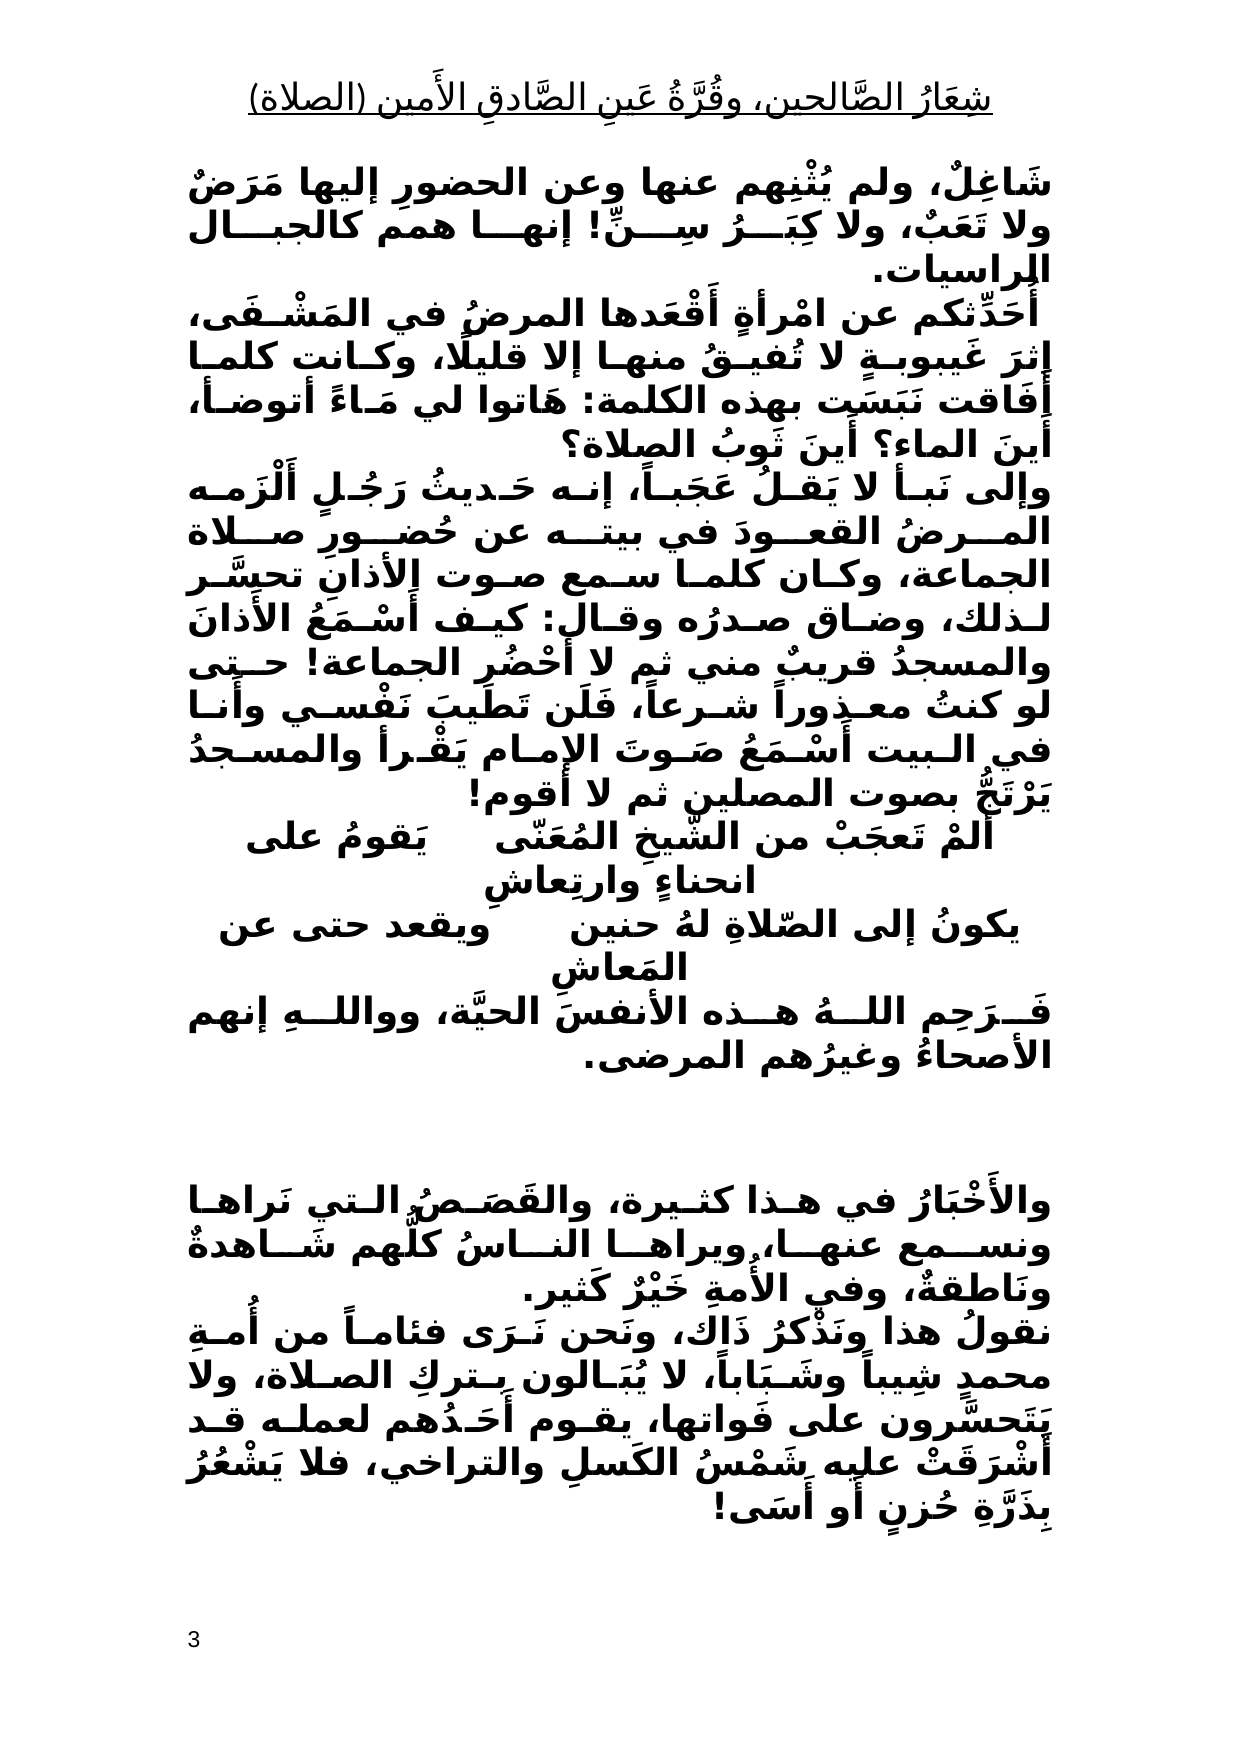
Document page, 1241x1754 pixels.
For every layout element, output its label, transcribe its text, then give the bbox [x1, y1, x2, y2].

text وإلى نَبأ لا يَقلُ عَجَباً، إنه حَديثُ رَجُلٍ أَلْزَمه المرضُ القعودَ في بيته عن حُضورِ صلاة الجماعة، وكان كلما سمع صوت الأذانِ تحسَّر لذلك، وضاق صدرُه وقال: كيف أَسْمَعُ الأَذانَ والمسجدُ قريبٌ مني ثم لا أَحْضُر الجماعة! حتى لو كنتُ معذوراً شرعاً، فَلَن تَطَيبَ نَفْسي وأَنا في البيت أَسْمَعُ صَوتَ الإمام يَقْرأ والمسجدُ يَرْتَجُّ بصوت المصلين ثم لا أقوم! [187, 466, 1053, 815]
text يكونُ إلى الصّلاةِ لهُ حنين ويقعد حتى عن المَعاشِ [187, 902, 1053, 989]
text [187, 160, 1053, 291]
text والأَخْبَارُ في هذا كثيرة، والقَصَصُ التي نَراها ونسمع عنها، ويراها الناسُ كلُّهم شَاهدةٌ ونَاطقةٌ، وفي الأُمةِ خَيْرٌ كَثير. [187, 1179, 1053, 1310]
text نقولُ هذا ونَذْكرُ ذَاك، ونَحن نَرَى فئاماً من أُمةِ محمدٍ شِيباً وشَبَاباً، لا يُبَالون بتركِ الصلاة، ولا يَتَحسَّرون على فَواتها، يقوم أَحَدُهم لعمله قد أَشْرَقَتْ عليه شَمْسُ الكَسلِ والتراخي، فلا يَشْعُرُ بِذَرَّةِ حُزنٍ أَو أَسَى! [187, 1310, 1053, 1528]
text أُحَدِّثكم عن امْرأةٍ أَقْعَدها المرضُ في المَشْفَى، إثرَ غَيبوبةٍ لا تُفيقُ منها إلا قليلًا، وكانت كلما أَفَاقت نَبَسَت بهذه الكلمة: هَاتوا لي مَاءً أتوضأ، أَينَ الماء؟ أَينَ ثَوبُ الصلاة؟ [187, 291, 1053, 466]
text ألمْ تَعجَبْ من الشّيخِ المُعَنّى يَقومُ على انحناءٍ وارتِعاشِ [187, 815, 1053, 902]
text فَرَحِم اللهُ هذه الأنفسَ الحيَّة، وواللهِ إنهم الأصحاءُ وغيرُهم المرضى. [187, 989, 1053, 1077]
